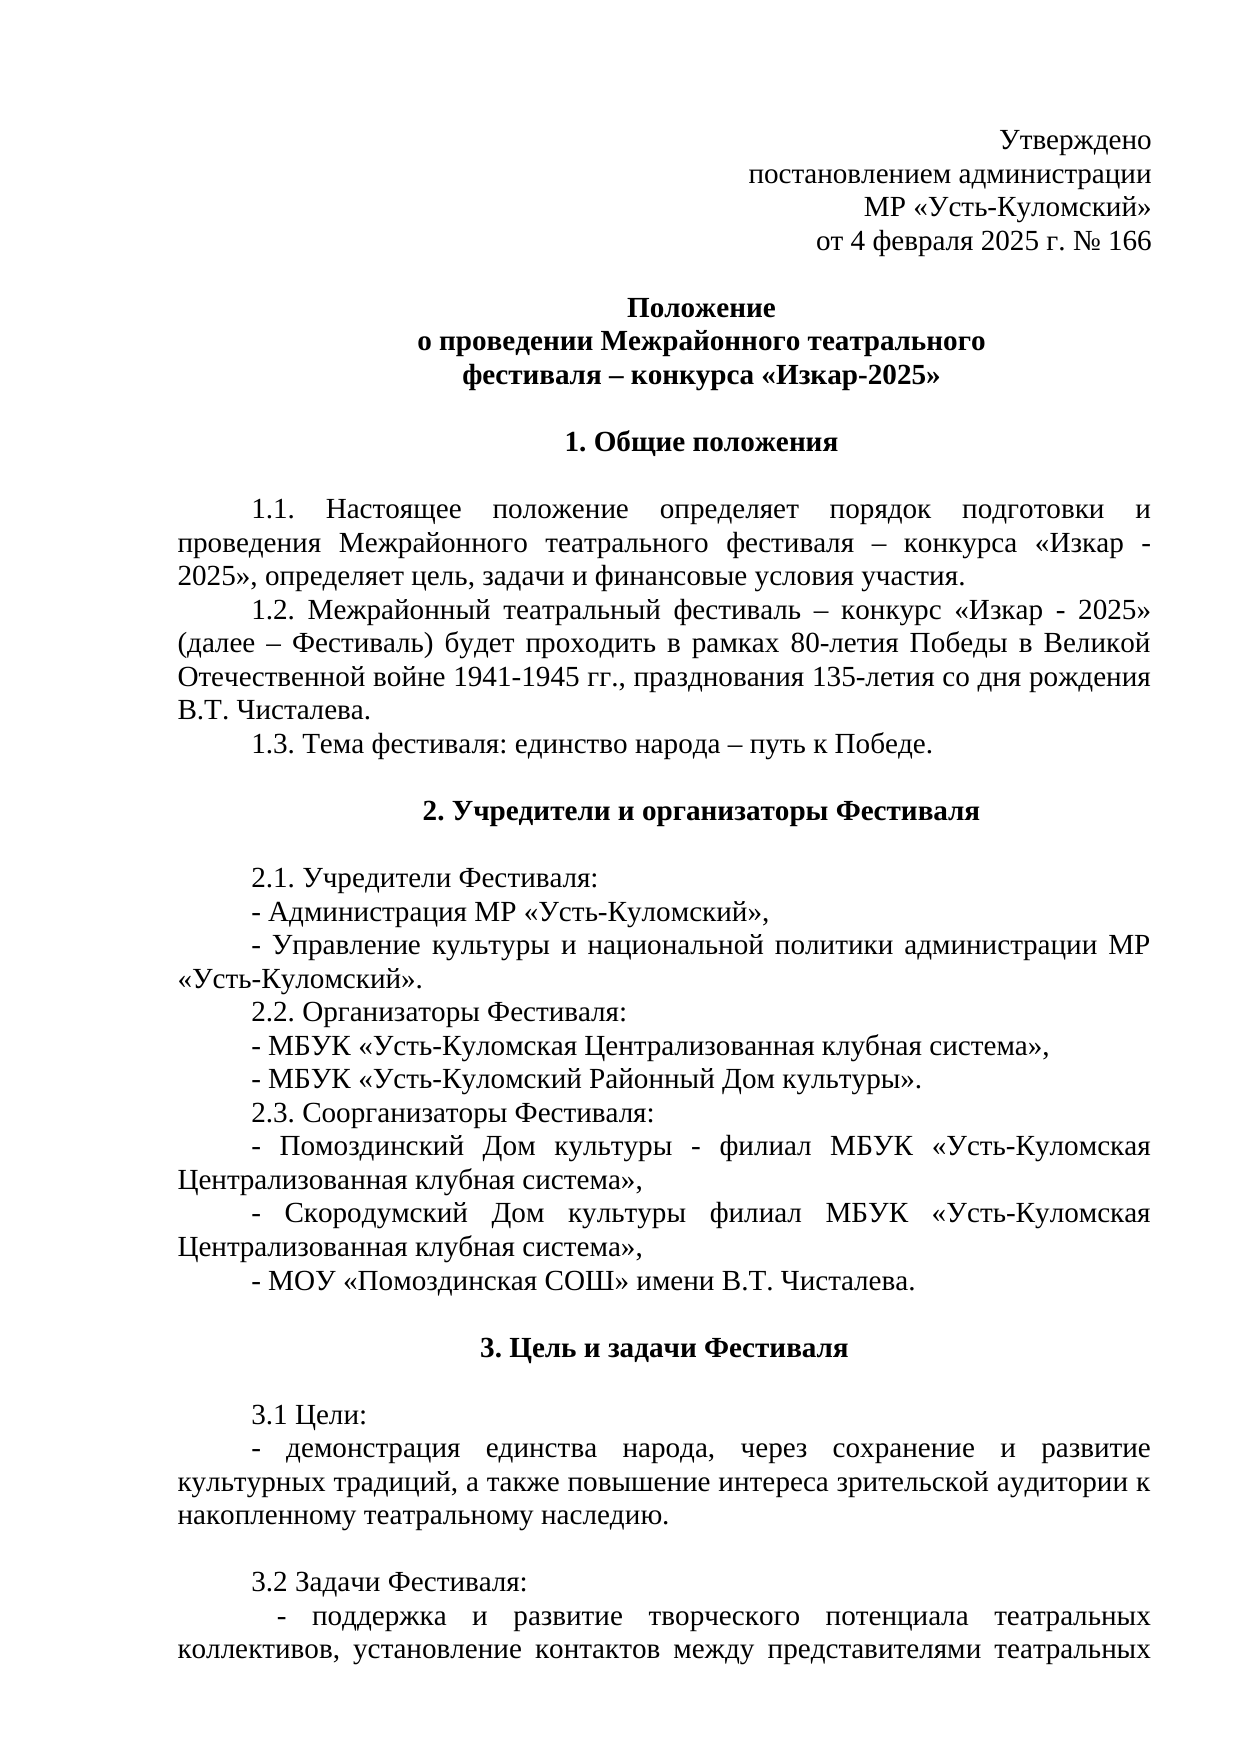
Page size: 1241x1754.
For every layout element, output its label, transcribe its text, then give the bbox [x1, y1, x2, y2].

text МР «Усть-Куломский» [177, 189, 1152, 223]
text 2.3. Соорганизаторы Фестиваля: [177, 1095, 1152, 1128]
text постановлением администрации [177, 156, 1152, 189]
text - МБУК «Усть-Куломский Районный Дом культуры». [177, 1061, 1152, 1095]
text - Скородумский Дом культуры филиал МБУК «Усть-Куломская Централизованная клубная система», [177, 1196, 1152, 1263]
text 1.3. Тема фестиваля: единство народа – путь к Победе. [177, 726, 1152, 759]
text Положение [177, 290, 1152, 323]
text 2.2. Организаторы Фестиваля: [177, 994, 1152, 1028]
text - Помоздинский Дом культуры - филиал МБУК «Усть-Куломская Централизованная клубная система», [177, 1128, 1152, 1196]
text 1.1. Настоящее положение определяет порядок подготовки и проведения Межрайонного театрального фестиваля – конкурса «Изкар - 2025», определяет цель, задачи и финансовые условия участия. [177, 491, 1152, 592]
text фестиваля – конкурса «Изкар-2025» [177, 357, 1152, 391]
text Утверждено [177, 122, 1152, 156]
text 2.1. Учредители Фестиваля: [177, 860, 1152, 894]
text - Администрация МР «Усть-Куломский», [177, 894, 1152, 927]
text 2. Учредители и организаторы Фестиваля [177, 793, 1152, 827]
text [177, 1598, 1152, 1665]
text 1. Общие положения [177, 424, 1152, 458]
text от 4 февраля 2025 г. № 166 [177, 223, 1152, 256]
text 3.2 Задачи Фестиваля: [177, 1564, 1152, 1598]
text - МОУ «Помоздинская СОШ» имени В.Т. Чисталева. [177, 1263, 1152, 1296]
text 3. Цель и задачи Фестиваля [177, 1330, 1152, 1363]
text 3.1 Цели: [177, 1397, 1152, 1430]
text - МБУК «Усть-Куломская Централизованная клубная система», [177, 1028, 1152, 1061]
text о проведении Межрайонного театрального [177, 323, 1152, 357]
text - демонстрация единства народа, через сохранение и развитие культурных традиций, а также повышение интереса зрительской аудитории к накопленному театральному наследию. [177, 1430, 1152, 1531]
text - Управление культуры и национальной политики администрации МР «Усть-Куломский». [177, 927, 1152, 994]
text 1.2. Межрайонный театральный фестиваль – конкурс «Изкар - 2025» (далее – Фестиваль) будет проходить в рамках 80-летия Победы в Великой Отечественной войне 1941-1945 гг., празднования 135-летия со дня рождения В.Т. Чисталева. [177, 592, 1152, 726]
